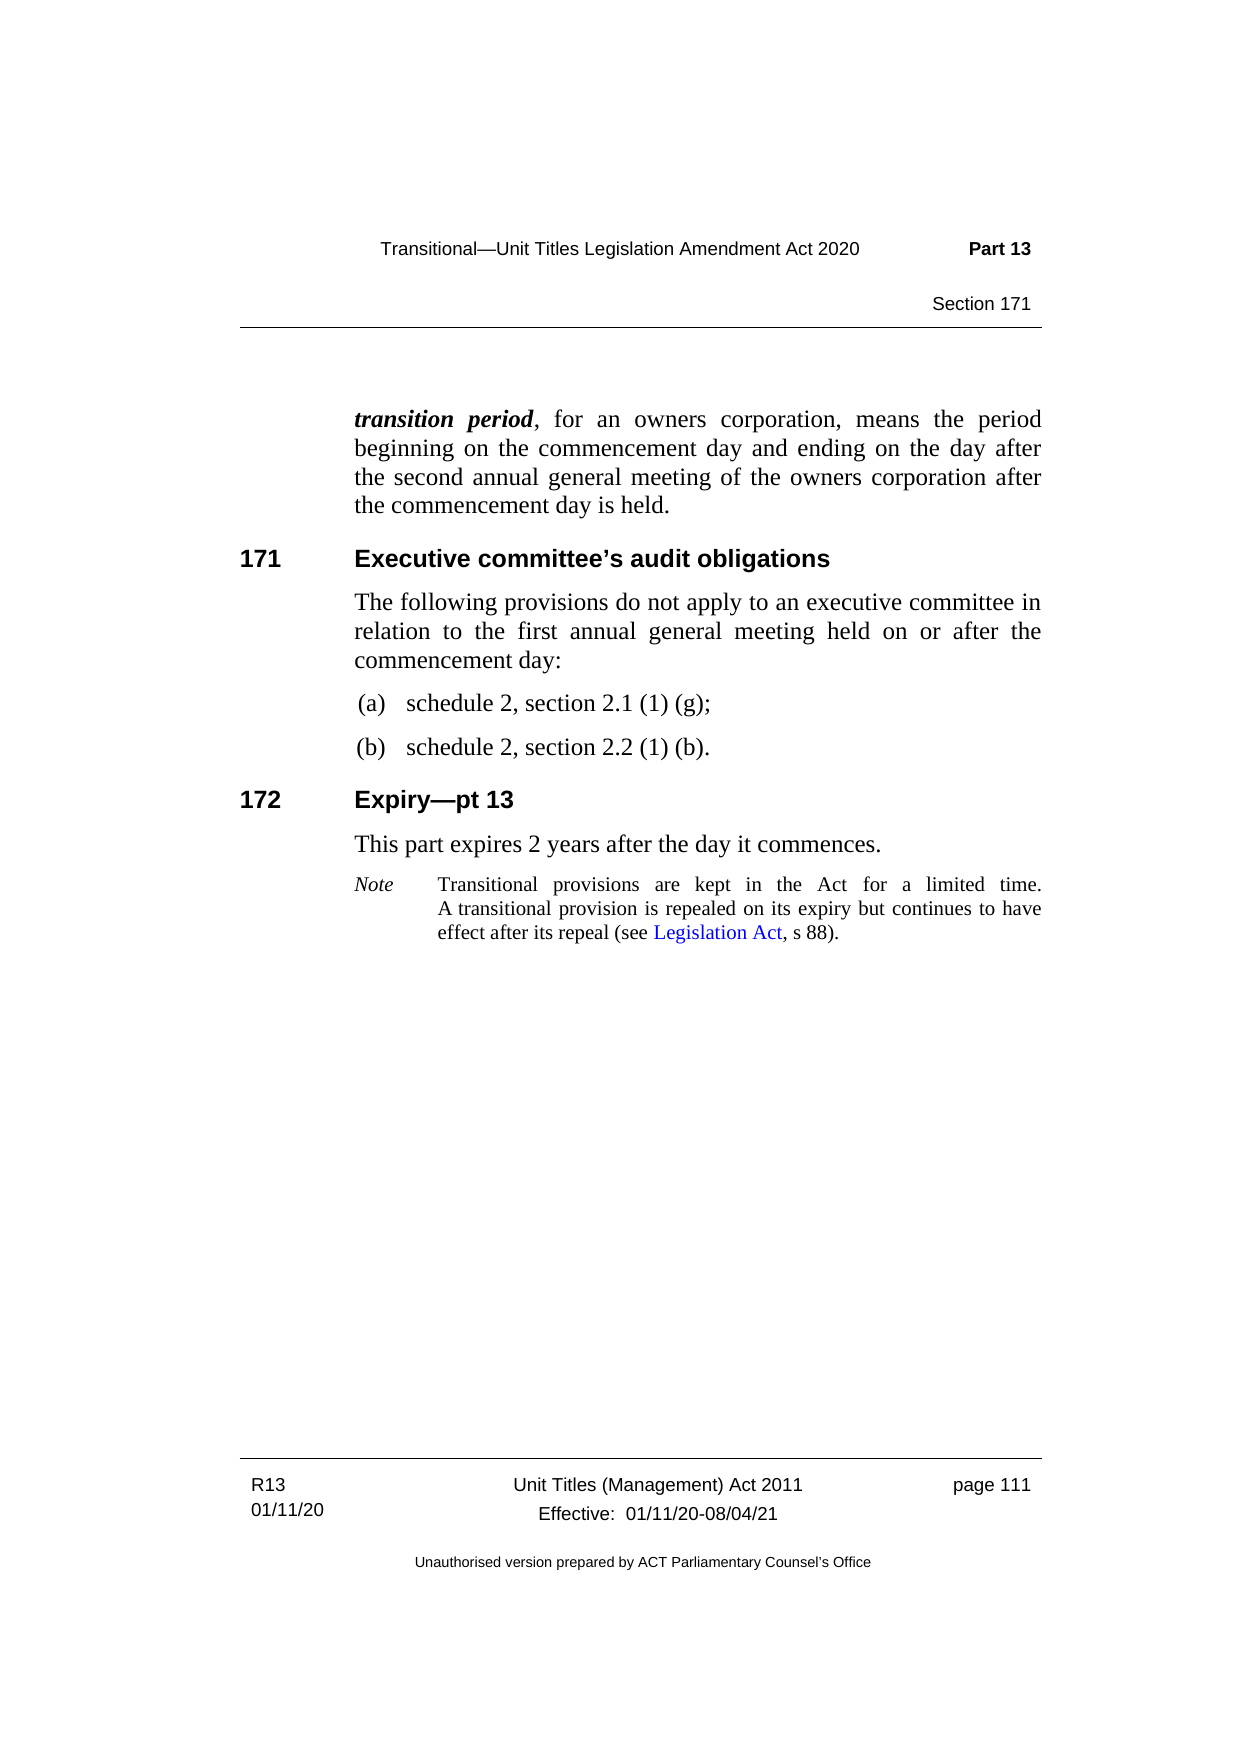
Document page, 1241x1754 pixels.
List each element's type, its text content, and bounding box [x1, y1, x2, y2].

text This part expires 2 years after the day it commences. [354, 829, 1042, 857]
text Note Transitional provisions are kept in the Act for a limited time. A transitional provision is repealed on its expiry but continues to have effect after its repeal (see Legislation Act, s 88). [354, 872, 1042, 944]
text 171 Executive committee’s audit obligations [239, 544, 1042, 573]
text The following provisions do not apply to an executive committee in relation to the first annual general meeting held on or after the commencement day: [354, 587, 1042, 674]
text 172 Expiry—pt 13 [239, 785, 1042, 814]
text transition period, for an owners corporation, means the period beginning on the commencement day and ending on the day after the second annual general meeting of the owners corporation after the commencement day is held. [354, 404, 1042, 519]
text (b) schedule 2, section 2.2 (1) (b). [239, 732, 1042, 760]
text (a) schedule 2, section 2.1 (1) (g); [239, 688, 1042, 717]
